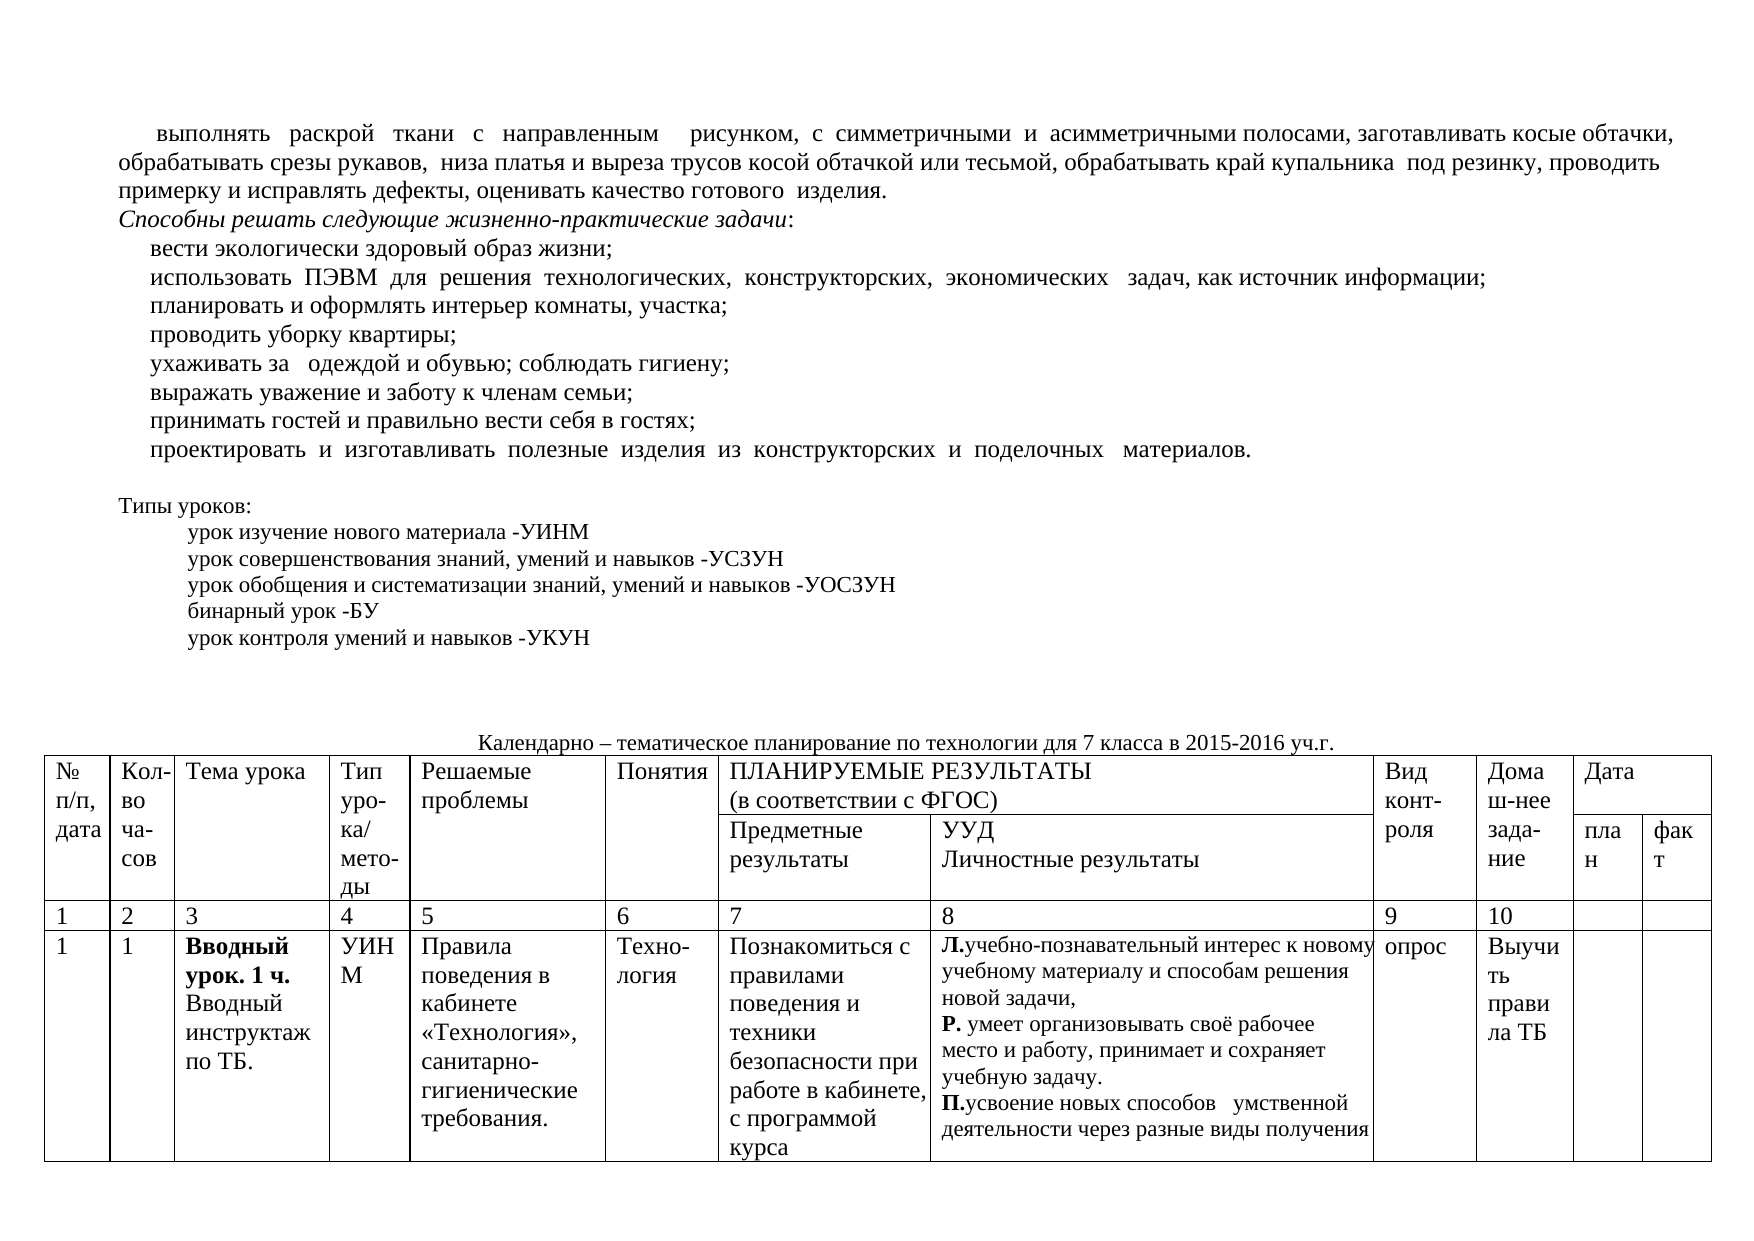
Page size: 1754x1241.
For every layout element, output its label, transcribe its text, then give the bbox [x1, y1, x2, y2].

text Способны решать следующие жизненно-практические задачи: [118, 204, 1695, 233]
table_header Кол-во ча-сов [111, 756, 174, 900]
text  вести экологически здоровый образ жизни; [118, 233, 1695, 262]
text Типы уроков: [118, 492, 1695, 518]
table_cell Выучить правила ТБ [1477, 931, 1573, 1161]
table_cell 1 [111, 931, 174, 1161]
text Календарно – тематическое планирование по технологии для 7 класса в 2015-2016 уч.г. [118, 729, 1695, 755]
table_cell план [1574, 815, 1642, 900]
text  урок обобщения и систематизации знаний, умений и навыков -УОСЗУН [118, 571, 1695, 597]
text  бинарный урок -БУ [118, 597, 1695, 624]
text  урок изучение нового материала -УИНМ [118, 518, 1695, 544]
table_cell факт [1643, 815, 1711, 900]
table_cell опрос [1374, 931, 1476, 1161]
table_cell [1643, 901, 1711, 930]
text  выражать уважение и заботу к членам семьи; [118, 377, 1695, 406]
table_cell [175, 931, 329, 1161]
table_cell 1 [45, 931, 109, 1161]
table_cell 9 [1374, 901, 1476, 930]
text  принимать гостей и правильно вести себя в гостях; [118, 406, 1695, 434]
table_header Домаш-нее зада-ние [1477, 756, 1573, 900]
table_header Вид конт- роля [1374, 756, 1476, 900]
text  выполнять раскрой ткани с направленным рисунком, с симметричными и асимметричными полосами, заготавливать косые обтачки, обрабатывать срезы рукавов, низа платья и выреза трусов косой обтачкой или тесьмой, обрабатывать край купальника под резинку, проводить примерку и исправлять дефекты, оценивать качество готового изделия. [118, 118, 1695, 204]
table_cell [1643, 931, 1711, 1161]
table_cell 8 [931, 901, 1373, 930]
table_cell [1574, 931, 1642, 1161]
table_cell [719, 931, 930, 1161]
table_header Тема урока [175, 756, 329, 900]
table_cell [1574, 901, 1642, 930]
table_cell 6 [606, 901, 718, 930]
table_cell 10 [1477, 901, 1573, 930]
text  проектировать и изготавливать полезные изделия из конструкторских и поделочных материалов. [118, 434, 1695, 463]
table_cell Техно-логия [606, 931, 718, 1161]
table_cell УУД Личностные результаты [931, 815, 1373, 900]
table_cell 3 [175, 901, 329, 930]
text  урок совершенствования знаний, умений и навыков -УСЗУН [118, 544, 1695, 571]
table_header Тип уро- ка/ мето-ды [330, 756, 409, 900]
table_header Решаемые проблемы [411, 756, 605, 900]
table_cell 7 [719, 901, 930, 930]
text  использовать ПЭВМ для решения технологических, конструкторских, экономических задач, как источник информации; [118, 262, 1695, 291]
table_header Дата [1574, 756, 1711, 814]
table_cell 1 [45, 901, 109, 930]
table_header № п/п, дата [45, 756, 109, 900]
table_cell 2 [111, 901, 174, 930]
table_cell 4 [330, 901, 409, 930]
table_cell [931, 931, 1373, 1161]
table_cell 5 [411, 901, 605, 930]
table_cell УИНМ [330, 931, 409, 1161]
table_header ПЛАНИРУЕМЫЕ РЕЗУЛЬТАТЫ (в соответствии с ФГОС) [719, 756, 1373, 814]
text  ухаживать за одеждой и обувью; соблюдать гигиену; [118, 348, 1695, 377]
text  урок контроля умений и навыков -УКУН [118, 624, 1695, 650]
table_header Понятия [606, 756, 718, 900]
table_cell Предметные результаты [719, 815, 930, 900]
text  планировать и оформлять интерьер комнаты, участка; [118, 291, 1695, 319]
text  проводить уборку квартиры; [118, 319, 1695, 348]
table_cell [411, 931, 605, 1161]
